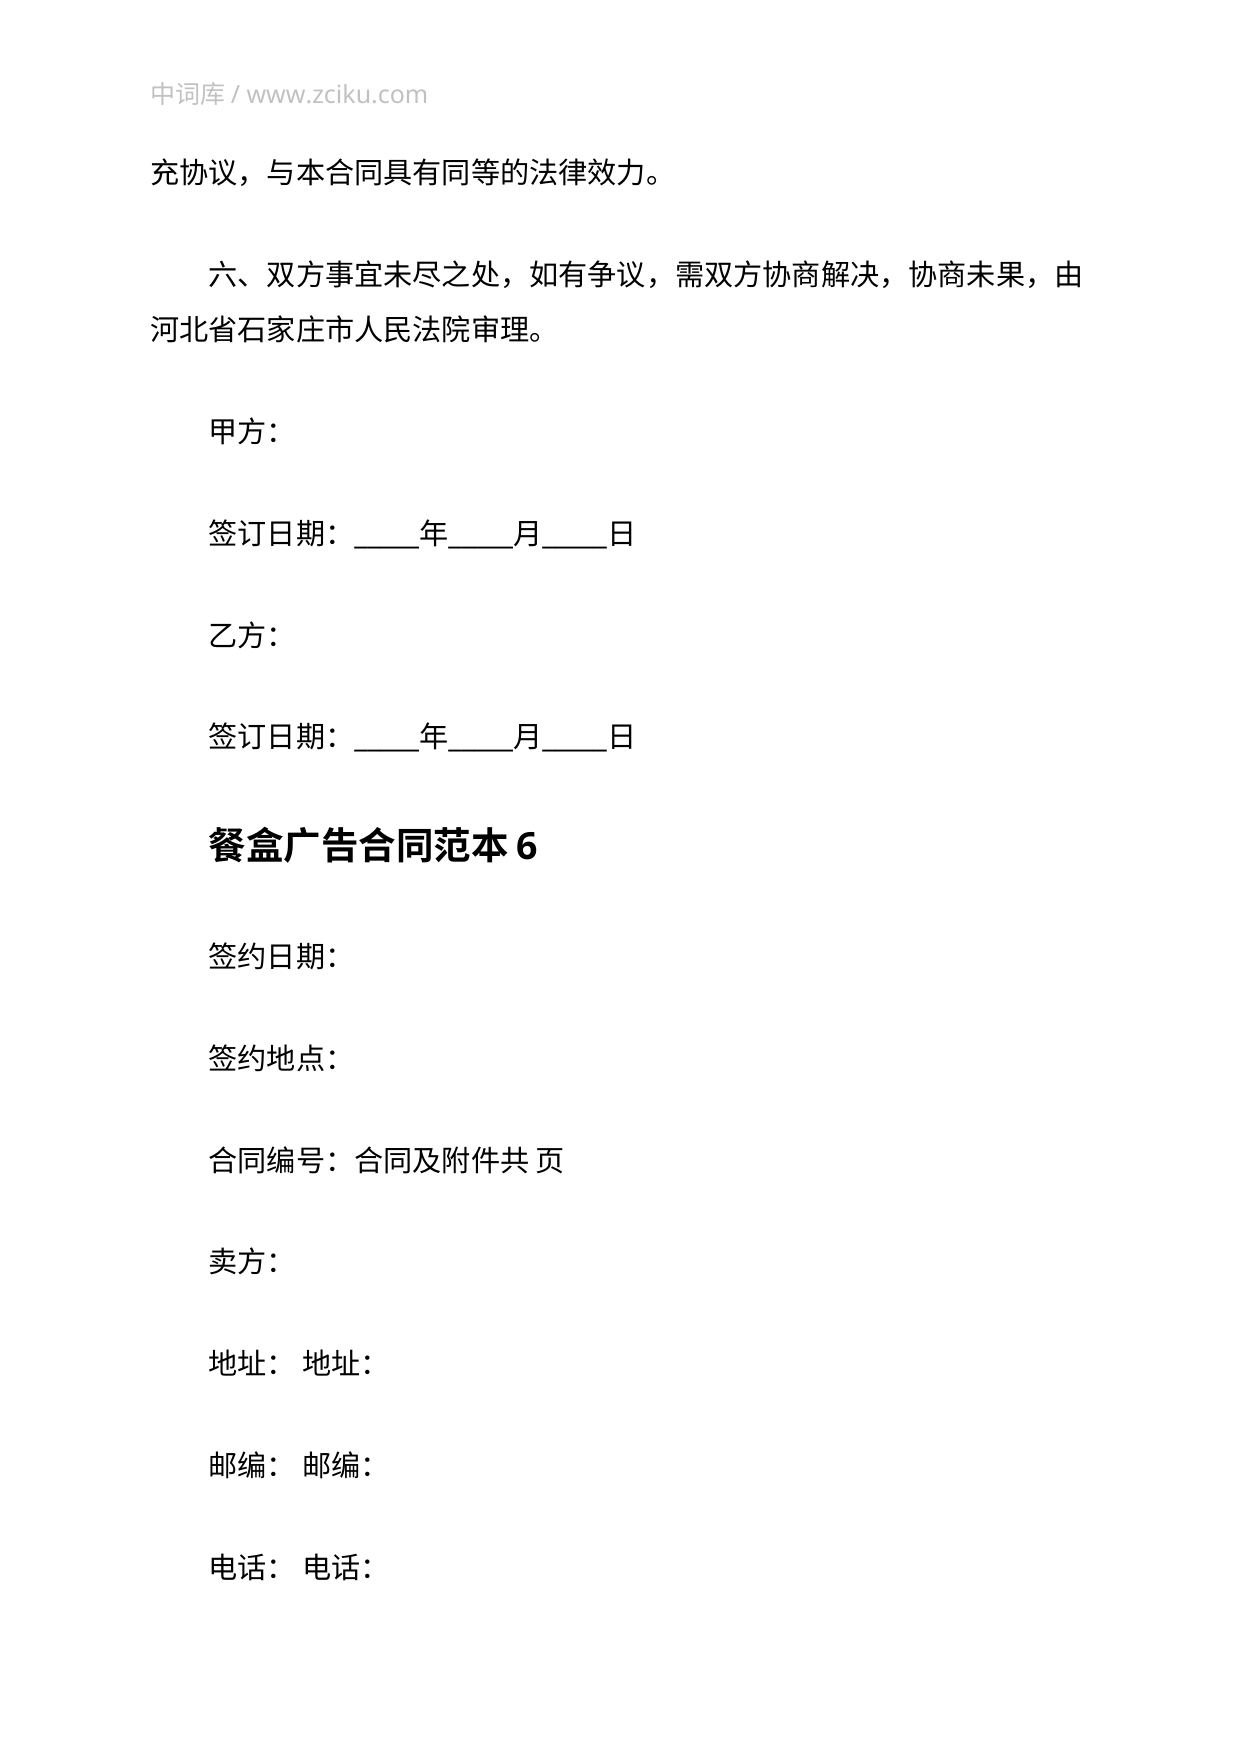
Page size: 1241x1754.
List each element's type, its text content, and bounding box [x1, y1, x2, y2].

text 卖方： [150, 1239, 1090, 1281]
text 邮编： 邮编： [150, 1442, 1090, 1485]
text 六、双方事宜未尽之处，如有争议，需双方协商解决，协商未果，由河北省石家庄市人民法院审理。 [150, 252, 1090, 349]
text 签约日期： [150, 933, 1090, 976]
text 地址： 地址： [150, 1341, 1090, 1383]
text 电话： 电话： [150, 1544, 1090, 1586]
text 合同编号：合同及附件共 页 [150, 1137, 1090, 1179]
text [150, 150, 1090, 192]
text 乙方： [150, 612, 1090, 654]
text 签订日期：_____年_____月_____日 [150, 510, 1090, 553]
text 餐盒广告合同范本6 [150, 816, 1090, 870]
text 甲方： [150, 408, 1090, 451]
text 签约地点： [150, 1035, 1090, 1078]
text 签订日期：_____年_____月_____日 [150, 714, 1090, 756]
